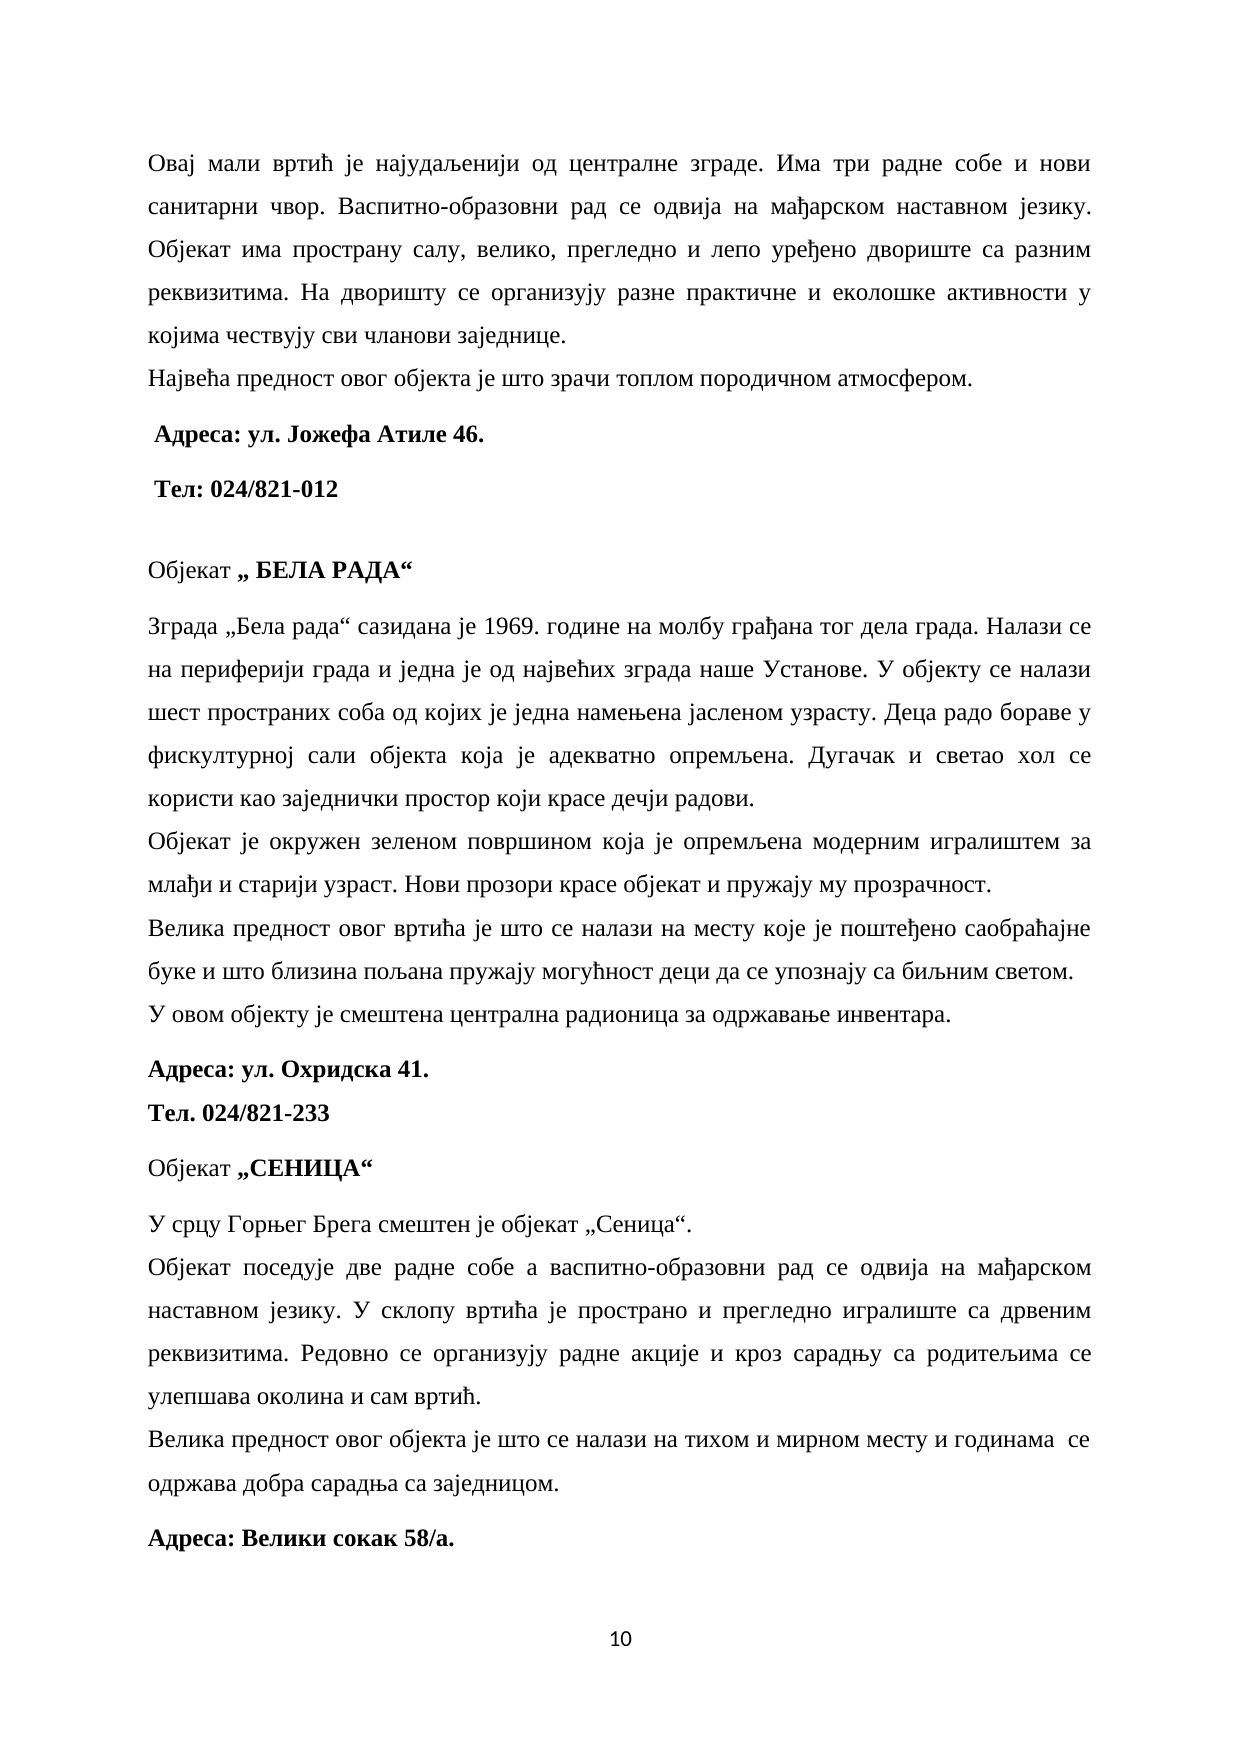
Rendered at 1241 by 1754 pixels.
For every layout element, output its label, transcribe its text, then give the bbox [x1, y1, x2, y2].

text Адреса: ул. Охридска 41. [148, 1054, 1093, 1083]
text Тел: 024/821-012 [148, 474, 1093, 503]
text Објекат поседује две радне собе а васпитно-образовни рад се одвија на мађарском наставном језику. У склопу вртића је пространо и прегледно игралиште са дрвеним реквизитима. Редовно се организују радне акције и кроз сарадњу са родитељима се улепшава околина и сам вртић. [148, 1252, 1093, 1410]
text У срцу Горњег Брега смештен је објекат „Сеница“. [148, 1209, 1093, 1238]
text Објекат „СЕНИЦА“ [148, 1153, 1093, 1182]
text Зграда „Бела рада“ сазидана је 1969. године на молбу грађана тог дела града. Налази се на периферији града и једна је од највећих зграда наше Установе. У објекту се налази шест пространих соба од којих је једна намењена јасленом узрасту. Деца радо бораве у фискултурној сали објекта која је адекватно опремљена. Дугачак и светао хол се користи као заједнички простор који красе дечји радови. [148, 611, 1093, 812]
text Објекат „ БЕЛА РАДА“ [148, 555, 1093, 584]
text Велика предност овог вртића је што се налази на месту које је поштеђено саобраћајне буке и што близина пољана пружају могућност деци да се упознају са биљним светом. [148, 913, 1093, 984]
text Велика предност овог објекта је што се налази на тихом и мирном месту и годинама се одржава добра сарадња са заједницом. [148, 1424, 1093, 1496]
text Објекат је окружен зеленом површином која је опремљена модерним игралиштем за млађи и старији узраст. Нови прозори красе објекат и пружају му прозрачност. [148, 826, 1093, 898]
text Тел. 024/821-233 [148, 1098, 1093, 1126]
text Адреса: Велики сокак 58/а. [148, 1523, 1093, 1552]
text Овај мали вртић је најудаљенији од централне зграде. Има три радне собе и нови санитарни чвор. Васпитно-образовни рад се одвија на мађарском наставном језику. Објекат има пространу салу, велико, прегледно и лепо уређено двориште са разним реквизитима. На дворишту се организују разне практичне и еколошке активности у којима чествују сви чланови заједнице. [148, 148, 1093, 349]
text У овом објекту је смештена централна радионица за одржавање инвентара. [148, 999, 1093, 1028]
text Адреса: ул. Јожефа Атиле 46. [148, 419, 1093, 448]
text Највећа предност овог објекта је што зрачи топлом породичном атмосфером. [148, 363, 1093, 392]
